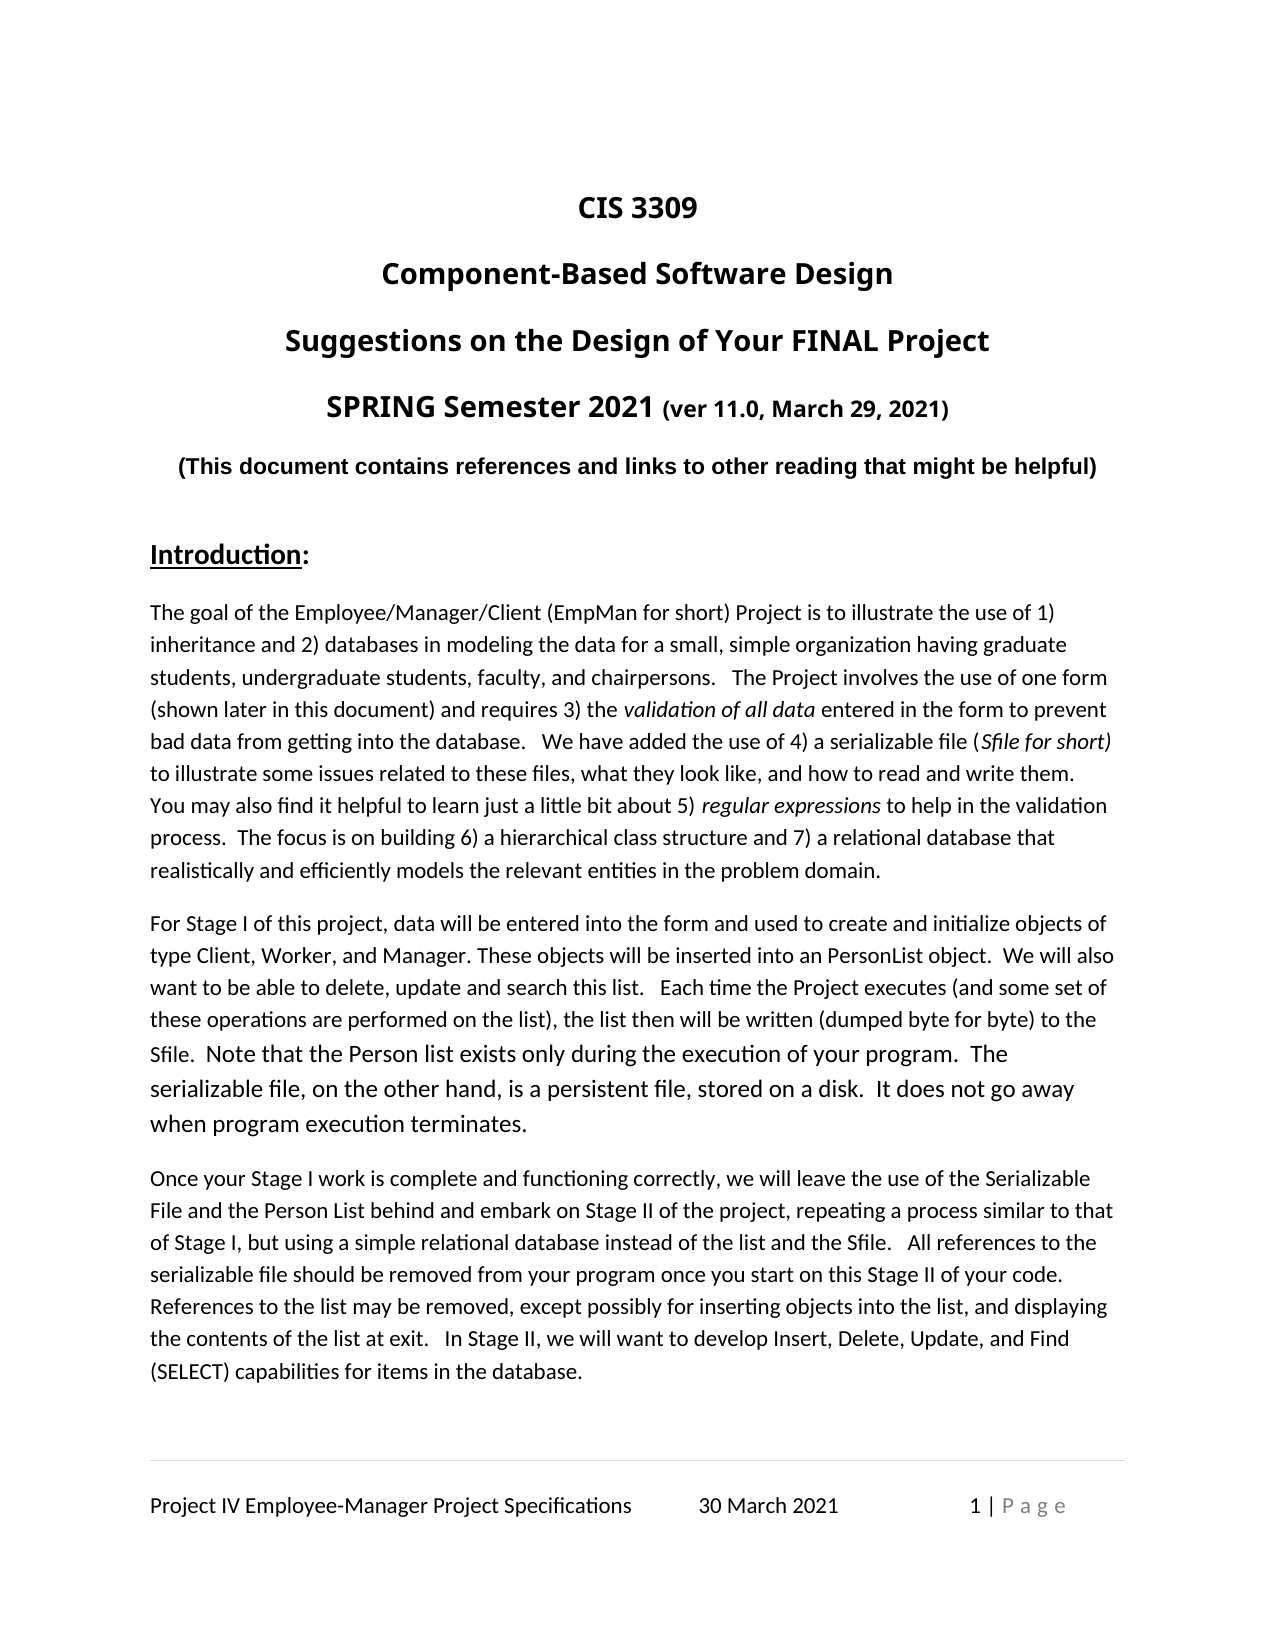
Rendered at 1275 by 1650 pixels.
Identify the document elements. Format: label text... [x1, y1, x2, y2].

text (This document contains references and links to other reading that might be helpful) [150, 453, 1125, 511]
text Component-Based Software Design [150, 253, 1125, 293]
text Suggestions on the Design of Your FINAL Project [150, 320, 1125, 360]
text Introduction: [150, 536, 1125, 572]
text SPRING Semester 2021 (ver 11.0, March 29, 2021) [150, 386, 1125, 426]
text The goal of the Employee/Manager/Client (EmpMan for short) Project is to illustrate the use of 1) inheritance and 2) databases in modeling the data for a small, simple organization having graduate students, undergraduate students, faculty, and chairpersons. The Project involves the use of one form (shown later in this document) and requires 3) the validation of all data entered in the form to prevent bad data from getting into the database. We have added the use of 4) a serializable file (Sfile for short) to illustrate some issues related to these files, what they look like, and how to read and write them. You may also find it helpful to learn just a little bit about 5) regular expressions to help in the validation process. The focus is on building 6) a hierarchical class structure and 7) a relational database that realistically and efficiently models the relevant entities in the problem domain. [150, 598, 1125, 884]
text Once your Stage I work is complete and functioning correctly, we will leave the use of the Serializable File and the Person List behind and embark on Stage II of the project, repeating a process similar to that of Stage I, but using a simple relational database instead of the list and the Sfile. All references to the serializable file should be removed from your program once you start on this Stage II of your code. References to the list may be removed, except possibly for inserting objects into the list, and displaying the contents of the list at exit. In Stage II, we will want to develop Insert, Delete, Update, and Find (SELECT) capabilities for items in the database. [150, 1164, 1125, 1385]
text CIS 3309 [150, 187, 1125, 227]
text For Stage I of this project, data will be entered into the form and used to create and initialize objects of type Client, Worker, and Manager. These objects will be inserted into an PersonList object. We will also want to be able to delete, update and search this list. Each time the Project executes (and some set of these operations are performed on the list), the list then will be written (dumped byte for byte) to the Sfile. Note that the Person list exists only during the execution of your program. The serializable file, on the other hand, is a persistent file, stored on a disk. It does not go away when program execution terminates. [150, 909, 1125, 1138]
